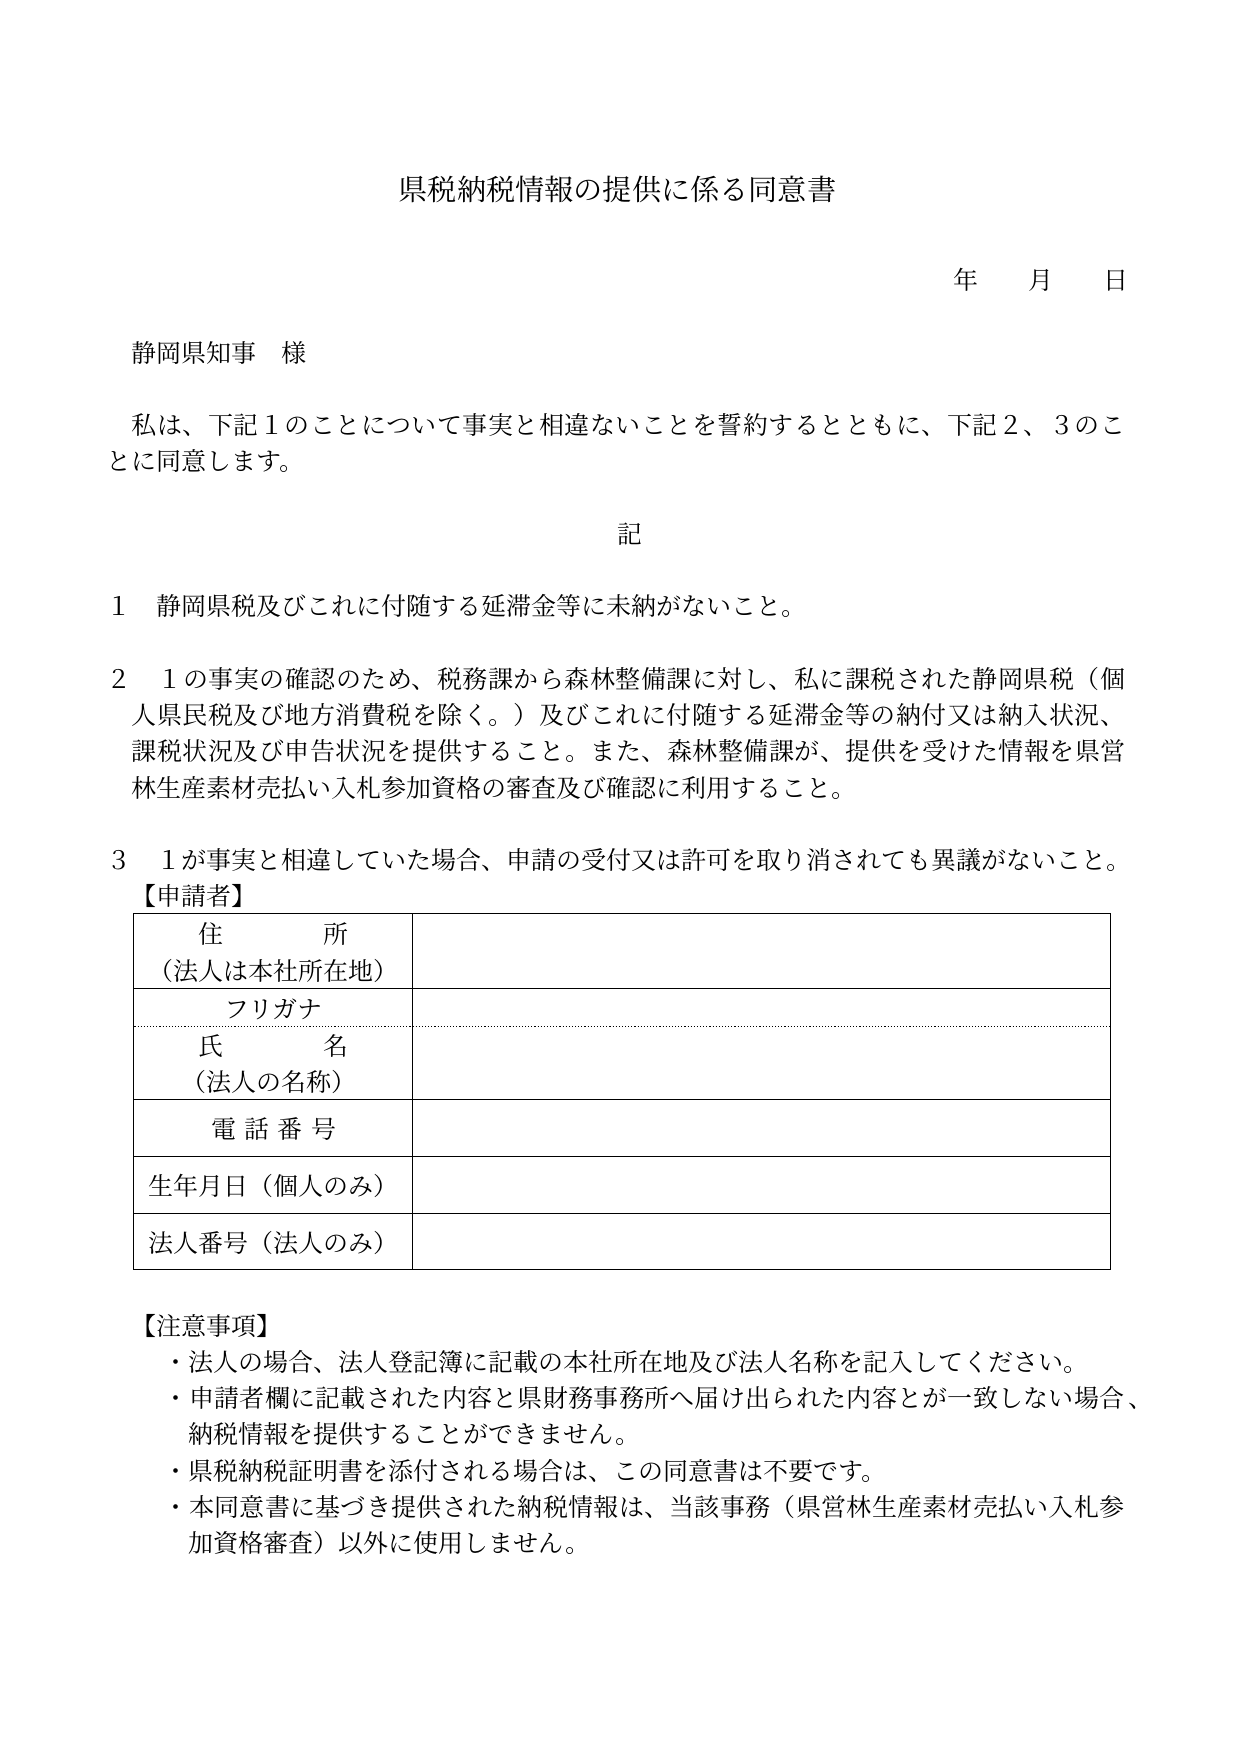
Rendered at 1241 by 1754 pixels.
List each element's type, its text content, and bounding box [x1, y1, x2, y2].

text ３ １が事実と相違していた場合、申請の受付又は許可を取り消されても異議がないこと。 [106, 841, 1128, 877]
text 【申請者】 [106, 877, 1128, 913]
text 年 月 日 [106, 261, 1128, 297]
table_cell 電話番号 [134, 1100, 412, 1156]
table_cell 生年月日（個人のみ） [134, 1157, 412, 1213]
table_cell [413, 1157, 1110, 1213]
text 【注意事項】 [106, 1306, 1128, 1342]
text ・本同意書に基づき提供された納税情報は、当該事務（県営林生産素材売払い入札参加資格審査）以外に使用しません。 [164, 1487, 1128, 1560]
table_header [413, 914, 1110, 988]
text 静岡県知事 様 [106, 333, 1128, 369]
text ・申請者欄に記載された内容と県財務事務所へ届け出られた内容とが一致しない場合、納税情報を提供することができません。 [164, 1379, 1128, 1451]
text 私は、下記１のことについて事実と相違ないことを誓約するとともに、下記２、３のことに同意します。 [106, 406, 1128, 478]
text ・県税納税証明書を添付される場合は、この同意書は不要です。 [164, 1451, 1128, 1487]
text ・法人の場合、法人登記簿に記載の本社所在地及び法人名称を記入してください。 [164, 1342, 1128, 1379]
table_cell フリガナ [134, 989, 412, 1026]
table_cell 法人番号（法人のみ） [134, 1214, 412, 1269]
text 記 [106, 514, 1128, 551]
table_header 住 所 （法人は本社所在地） [134, 914, 412, 988]
table_cell [413, 989, 1110, 1026]
text 県税納税情報の提供に係る同意書 [106, 152, 1128, 224]
text １ 静岡県税及びこれに付随する延滞金等に未納がないこと。 [106, 587, 1128, 623]
table_cell [413, 1026, 1110, 1099]
table_cell [413, 1100, 1110, 1156]
text ２ １の事実の確認のため、税務課から森林整備課に対し、私に課税された静岡県税（個人県民税及び地方消費税を除く。）及びこれに付随する延滞金等の納付又は納入状況、課税状況及び申告状況を提供すること。また、森林整備課が、提供を受けた情報を県営林生産素材売払い入札参加資格の審査及び確認に利用すること。 [106, 659, 1128, 804]
table_cell 氏 名 （法人の名称） [134, 1026, 412, 1099]
table_cell [413, 1214, 1110, 1269]
